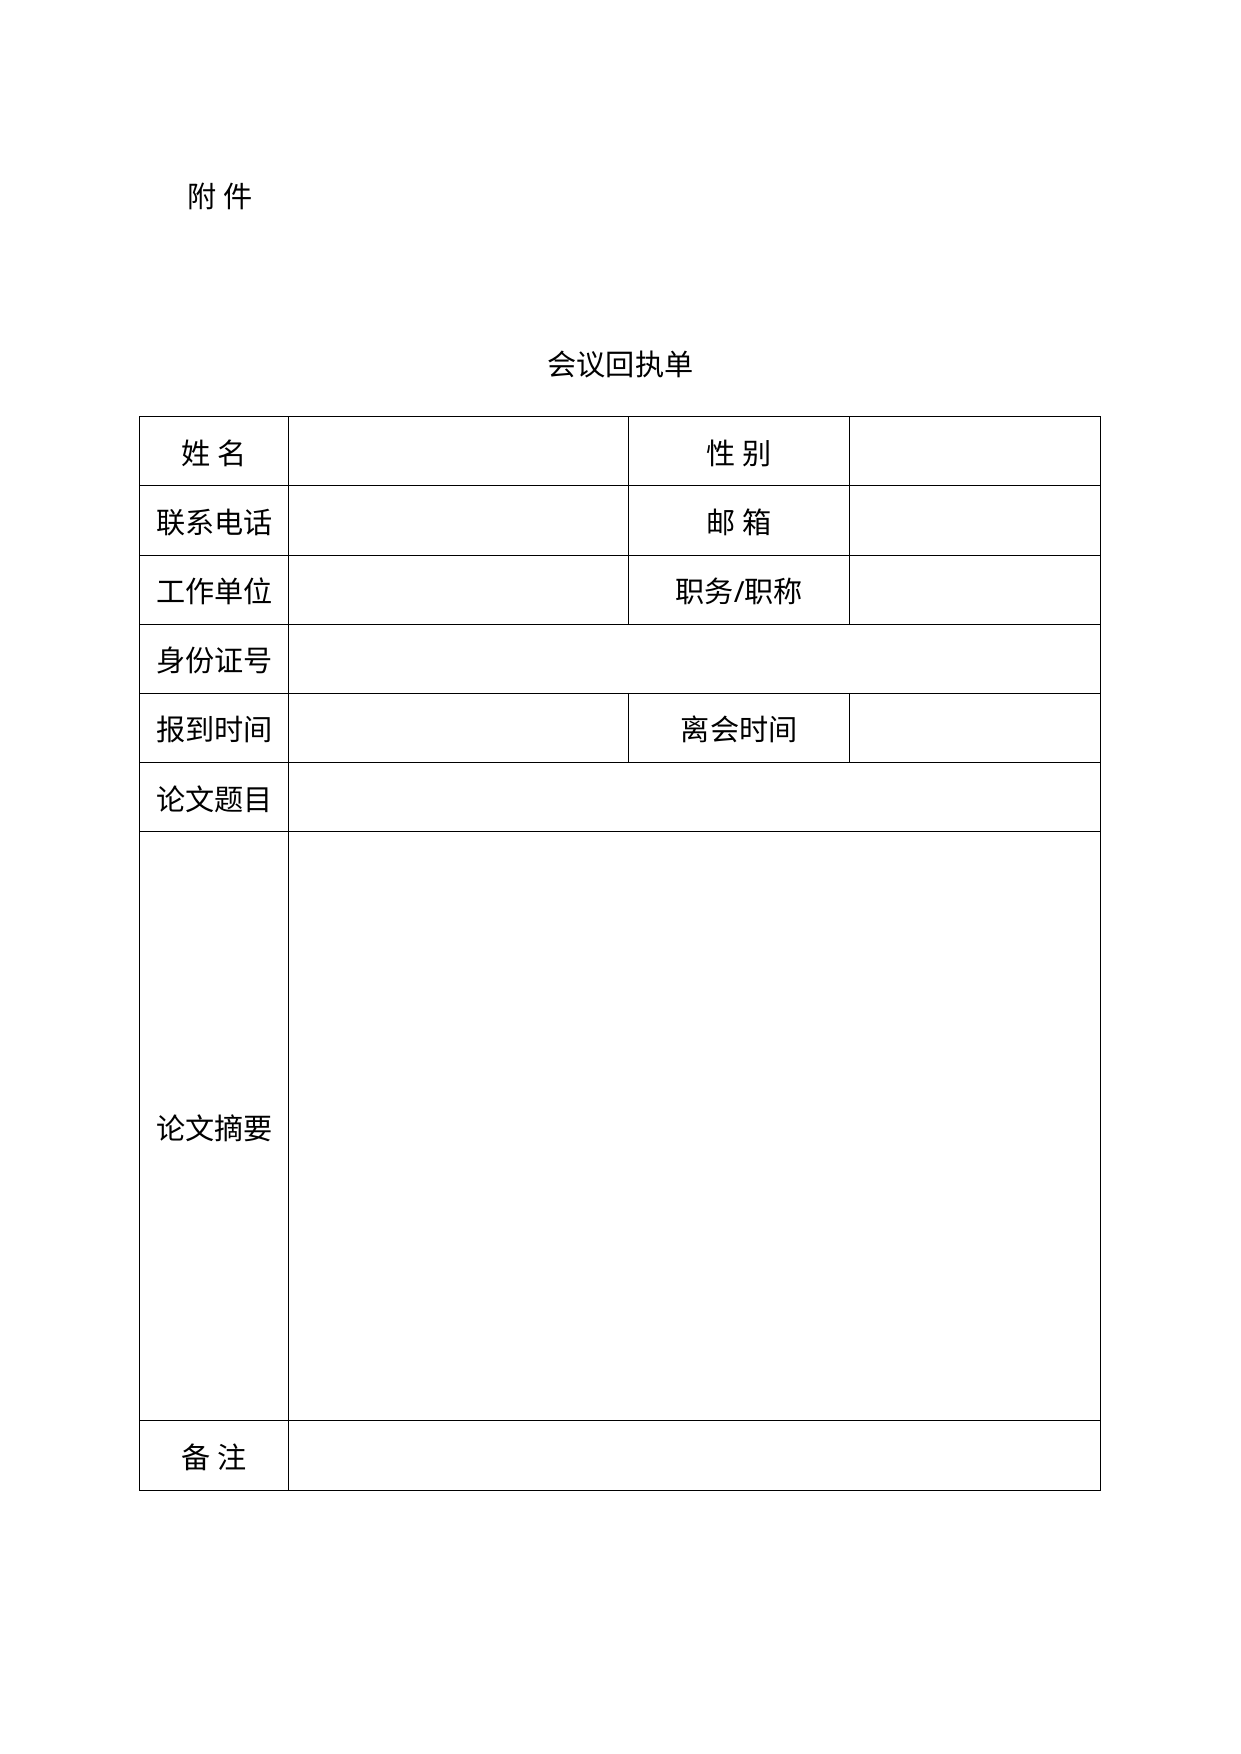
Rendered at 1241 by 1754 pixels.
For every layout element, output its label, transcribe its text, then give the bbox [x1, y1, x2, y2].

table_cell 工作单位 [140, 556, 288, 624]
text 附 件 [187, 162, 1053, 227]
table_cell 离会时间 [629, 694, 849, 762]
table_cell 论文题目 [140, 763, 288, 831]
table_header [850, 417, 1100, 485]
table_cell [289, 556, 628, 624]
table_cell 职务/职称 [629, 556, 849, 624]
table_cell [850, 556, 1100, 624]
table_cell [289, 694, 628, 762]
table_header 姓 名 [140, 417, 288, 485]
table_cell 身份证号 [140, 625, 288, 693]
table_header [289, 417, 628, 485]
table_cell 邮 箱 [629, 486, 849, 554]
table_cell [289, 763, 1100, 831]
table_header 性 别 [629, 417, 849, 485]
table_cell 备 注 [140, 1421, 288, 1489]
table_cell [289, 832, 1100, 1420]
table_cell [289, 625, 1100, 693]
table_cell [289, 1421, 1100, 1489]
table_cell 论文摘要 [140, 832, 288, 1420]
table_cell 报到时间 [140, 694, 288, 762]
table_cell [289, 486, 628, 554]
table_cell 联系电话 [140, 486, 288, 554]
table_cell [850, 694, 1100, 762]
text 会议回执单 [187, 330, 1053, 395]
table_cell [850, 486, 1100, 554]
